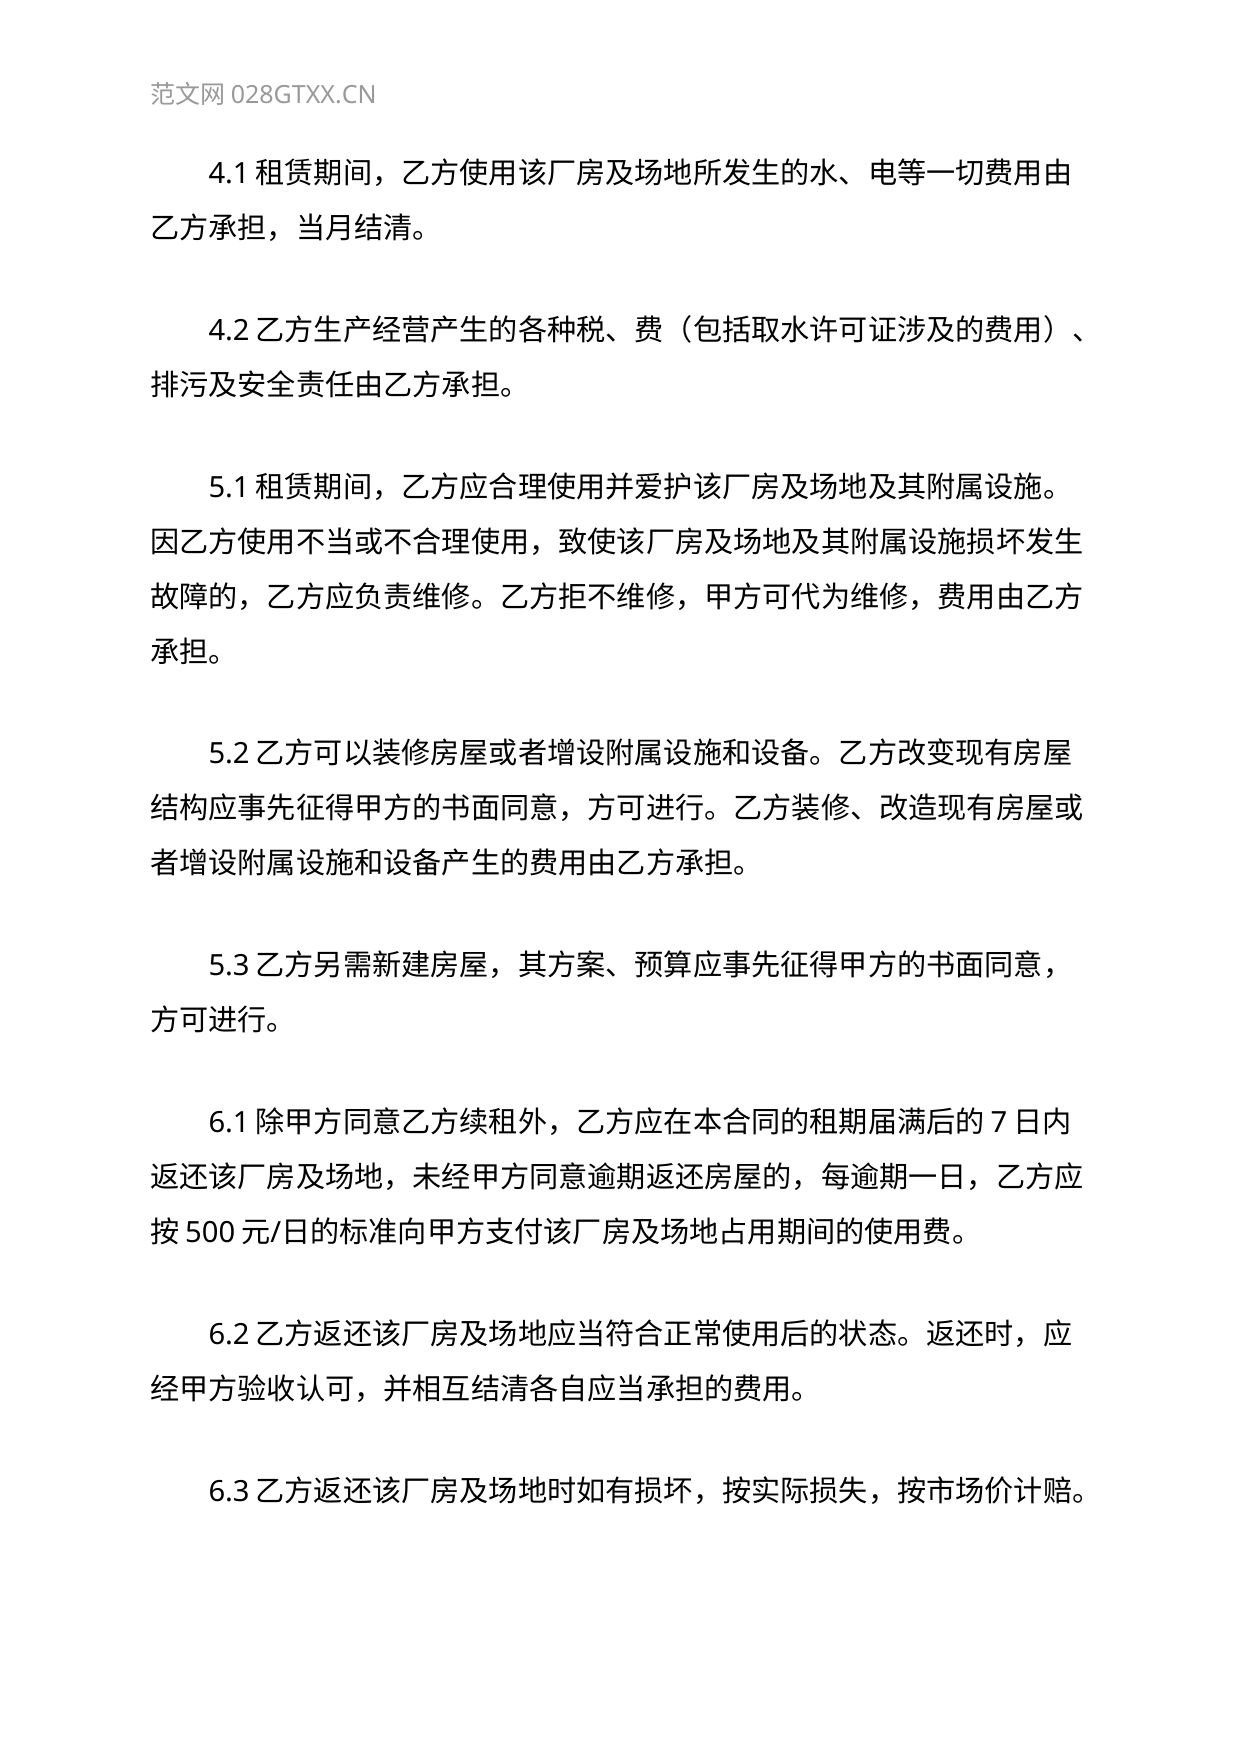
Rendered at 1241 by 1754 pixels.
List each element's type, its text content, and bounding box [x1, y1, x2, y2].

text 4.1租赁期间，乙方使用该厂房及场地所发生的水、电等一切费用由乙方承担，当月结清。 [150, 150, 1090, 247]
text 6.2乙方返还该厂房及场地应当符合正常使用后的状态。返还时，应经甲方验收认可，并相互结清各自应当承担的费用。 [150, 1310, 1090, 1408]
text 6.3乙方返还该厂房及场地时如有损坏，按实际损失，按市场价计赔。 [150, 1467, 1090, 1509]
text 5.3乙方另需新建房屋，其方案、预算应事先征得甲方的书面同意，方可进行。 [150, 942, 1090, 1039]
text 5.2乙方可以装修房屋或者增设附属设施和设备。乙方改变现有房屋结构应事先征得甲方的书面同意，方可进行。乙方装修、改造现有房屋或者增设附属设施和设备产生的费用由乙方承担。 [150, 730, 1090, 882]
text 6.1除甲方同意乙方续租外，乙方应在本合同的租期届满后的7日内返还该厂房及场地，未经甲方同意逾期返还房屋的，每逾期一日，乙方应按500元/日的标准向甲方支付该厂房及场地占用期间的使用费。 [150, 1098, 1090, 1251]
text 4.2乙方生产经营产生的各种税、费（包括取水许可证涉及的费用）、排污及安全责任由乙方承担。 [150, 307, 1090, 404]
text 5.1租赁期间，乙方应合理使用并爱护该厂房及场地及其附属设施。因乙方使用不当或不合理使用，致使该厂房及场地及其附属设施损坏发生故障的，乙方应负责维修。乙方拒不维修，甲方可代为维修，费用由乙方承担。 [150, 463, 1090, 671]
